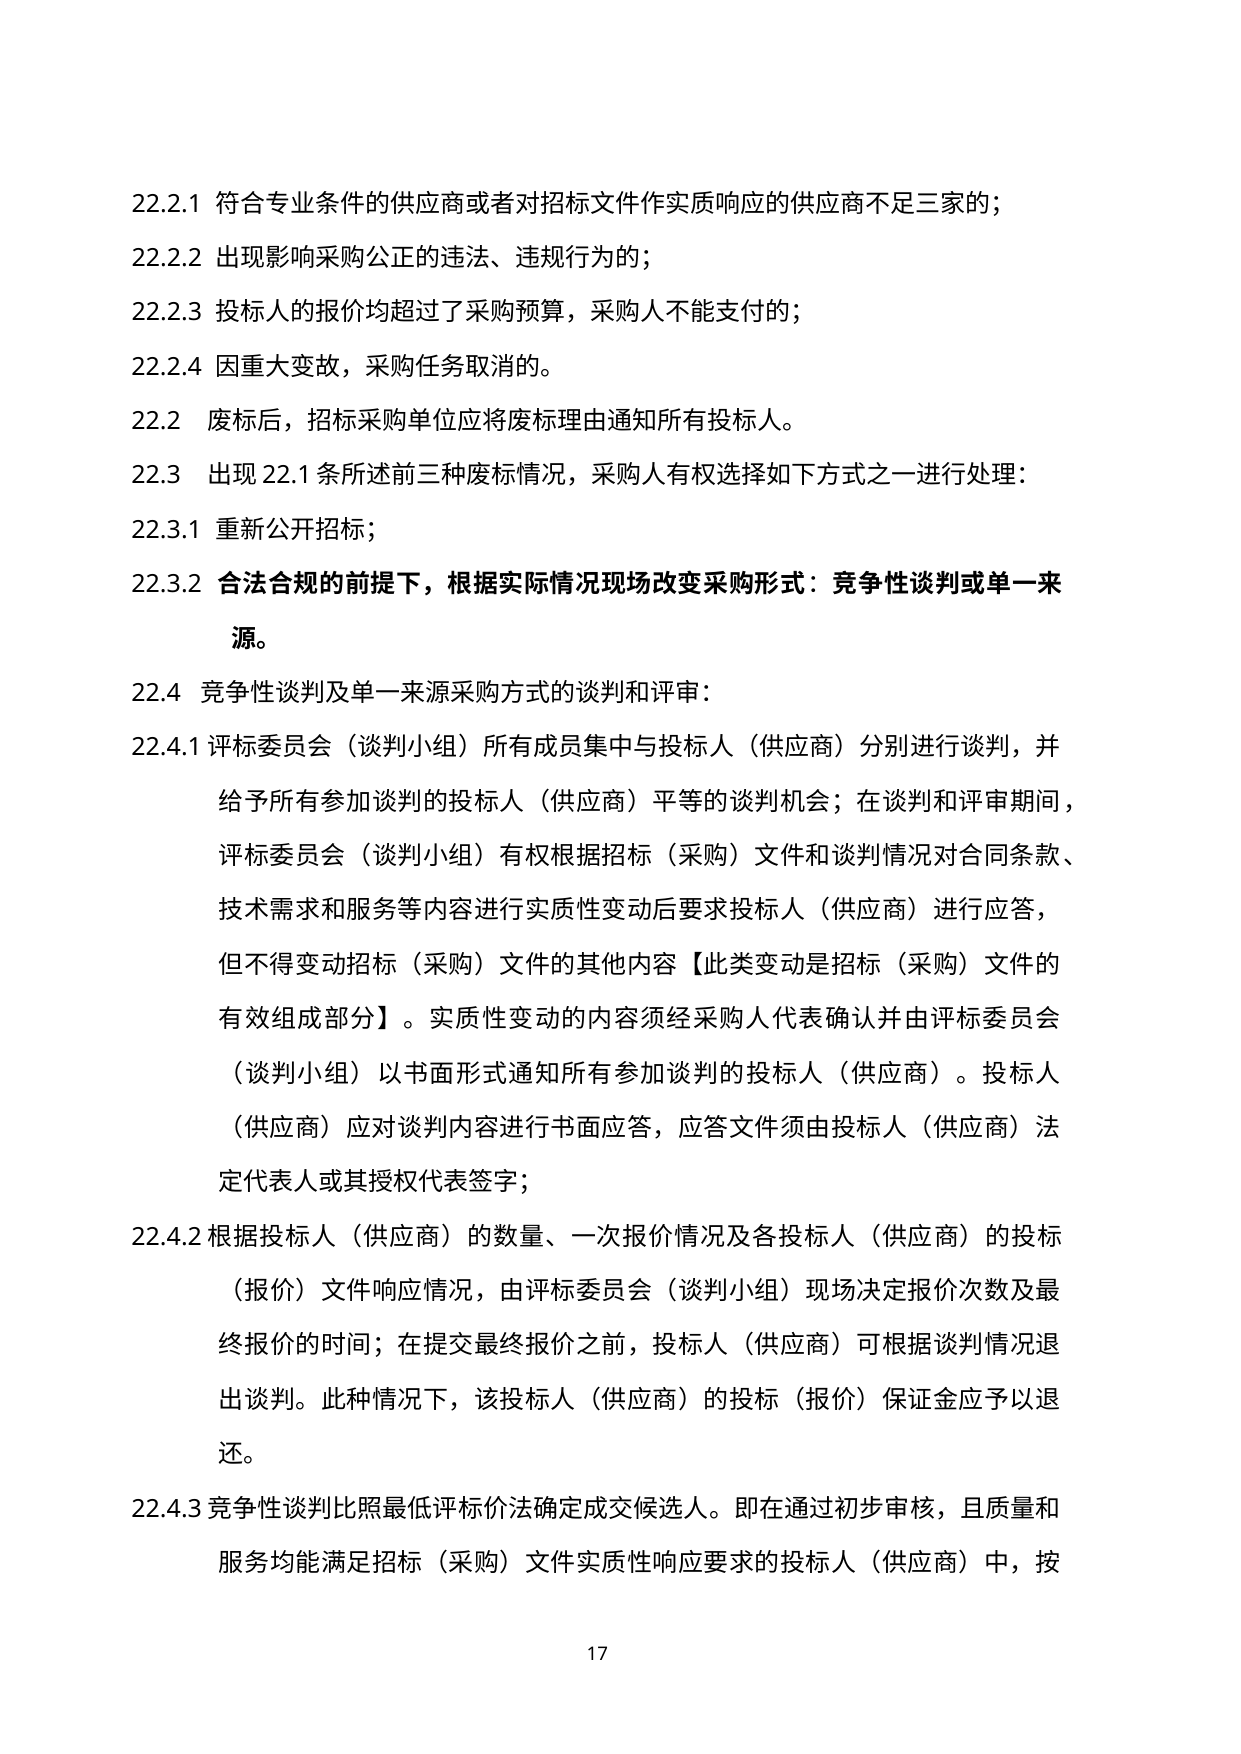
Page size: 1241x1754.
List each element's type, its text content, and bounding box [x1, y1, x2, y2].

text 22.4 竞争性谈判及单一来源采购方式的谈判和评审： [131, 672, 1063, 709]
text 22.3.2 合法合规的前提下，根据实际情况现场改变采购形式：竞争性谈判或单一来源。 [131, 564, 1063, 654]
text 22.3.1 重新公开招标； [131, 509, 1063, 546]
text 22.2.3 投标人的报价均超过了采购预算，采购人不能支付的； [131, 292, 1063, 328]
text 22.4.1评标委员会（谈判小组）所有成员集中与投标人（供应商）分别进行谈判，并给予所有参加谈判的投标人（供应商）平等的谈判机会；在谈判和评审期间，评标委员会（谈判小组）有权根据招标（采购）文件和谈判情况对合同条款、技术需求和服务等内容进行实质性变动后要求投标人（供应商）进行应答，但不得变动招标（采购）文件的其他内容【此类变动是招标（采购）文件的有效组成部分】。实质性变动的内容须经采购人代表确认并由评标委员会（谈判小组）以书面形式通知所有参加谈判的投标人（供应商）。投标人（供应商）应对谈判内容进行书面应答，应答文件须由投标人（供应商）法定代表人或其授权代表签字； [131, 727, 1063, 1198]
text 22.2.1 符合专业条件的供应商或者对招标文件作实质响应的供应商不足三家的； [131, 183, 1063, 219]
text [131, 1488, 1063, 1579]
text 22.4.2根据投标人（供应商）的数量、一次报价情况及各投标人（供应商）的投标（报价）文件响应情况，由评标委员会（谈判小组）现场决定报价次数及最终报价的时间；在提交最终报价之前，投标人（供应商）可根据谈判情况退出谈判。此种情况下，该投标人（供应商）的投标（报价）保证金应予以退还。 [131, 1216, 1063, 1470]
text 22.2.4 因重大变故，采购任务取消的。 [131, 346, 1063, 382]
text 22.3 出现22.1条所述前三种废标情况，采购人有权选择如下方式之一进行处理： [131, 455, 1063, 491]
text 22.2.2 出现影响采购公正的违法、违规行为的； [131, 237, 1063, 274]
text 22.2 废标后，招标采购单位应将废标理由通知所有投标人。 [131, 401, 1063, 437]
